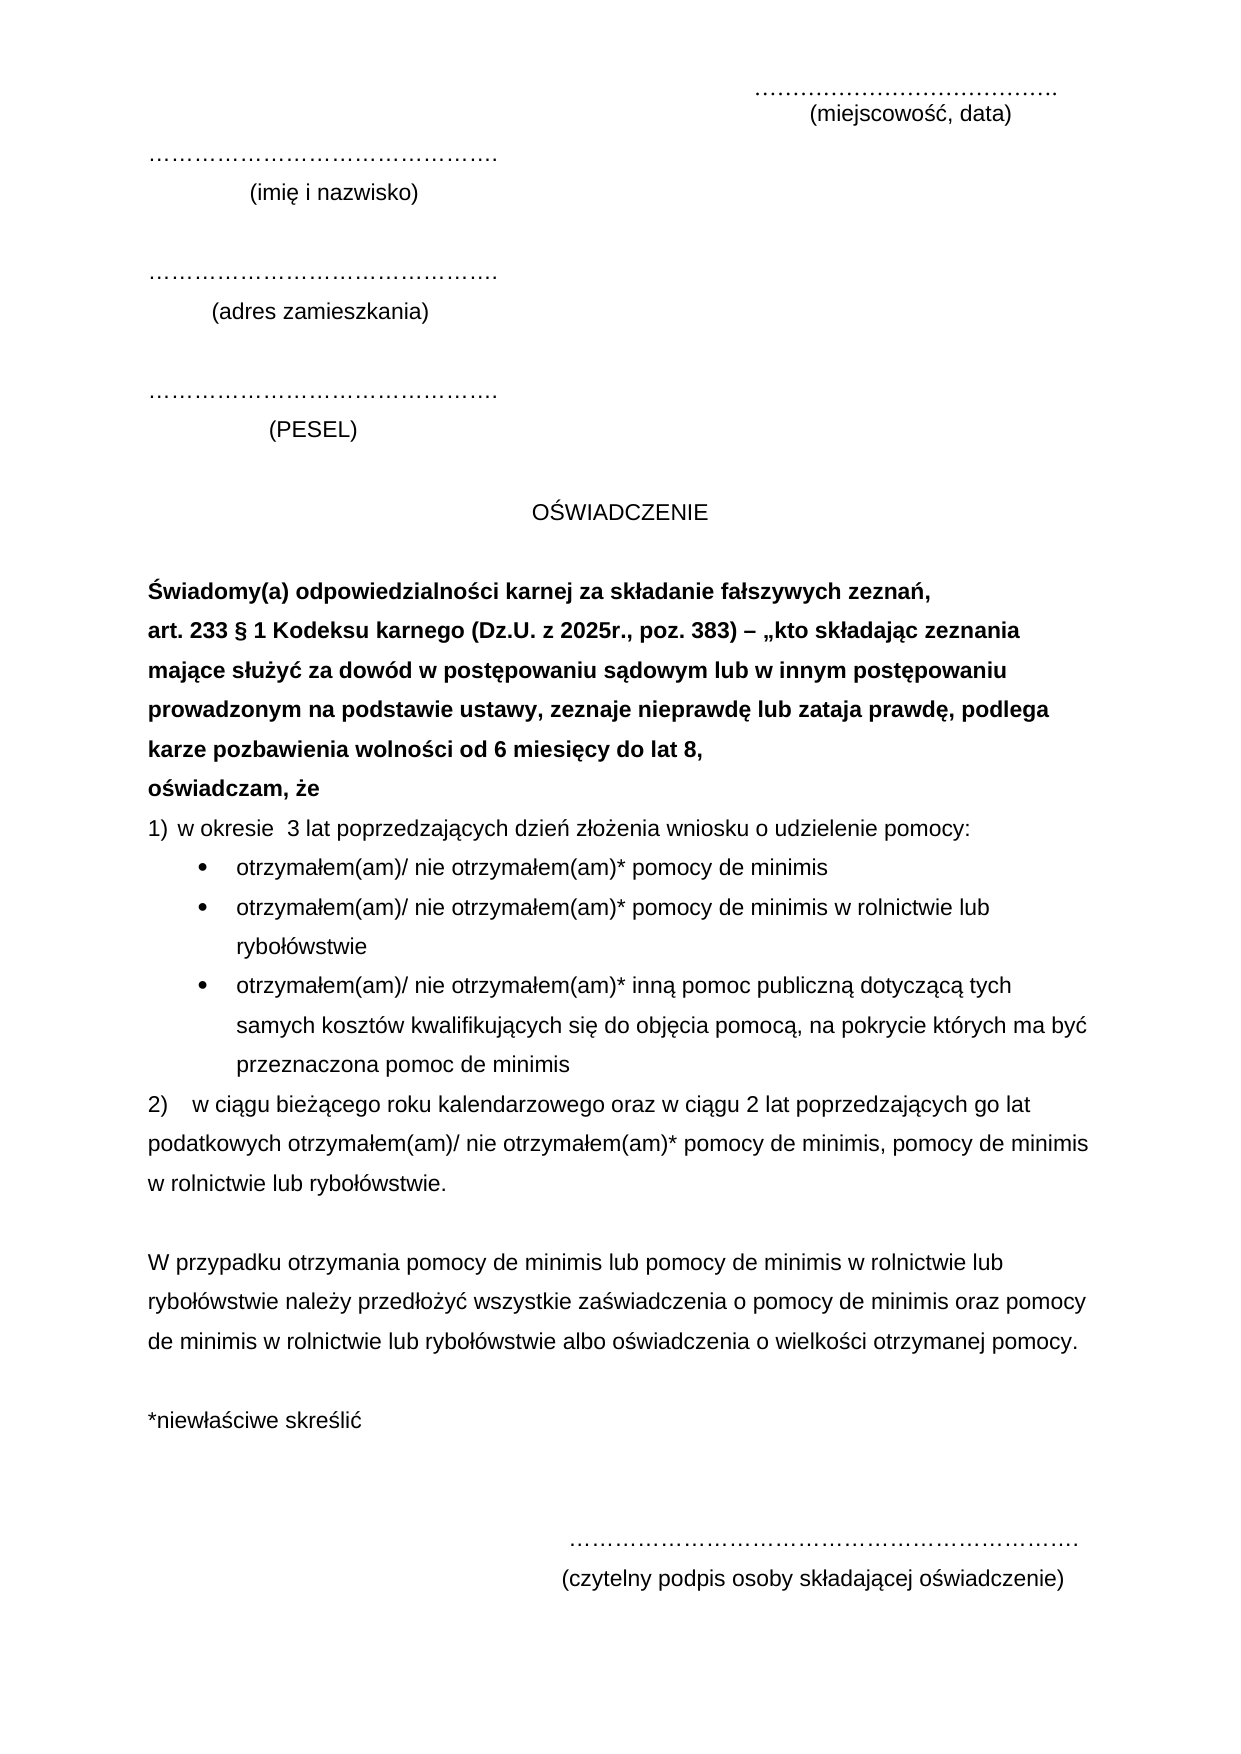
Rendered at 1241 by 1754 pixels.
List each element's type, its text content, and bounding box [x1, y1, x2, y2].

text Świadomy(a) odpowiedzialności karnej za składanie fałszywych zeznań, [148, 578, 1093, 604]
list otrzymałem(am)/ nie otrzymałem(am)* pomocy de minimis [199, 854, 1093, 880]
text …………………………………. [148, 74, 1093, 100]
text art. 233 § 1 Kodeksu karnego (Dz.U. z 2025r., poz. 383) – „kto składając zeznania mające służyć za dowód w postępowaniu sądowym lub w innym postępowaniu prowadzonym na podstawie ustawy, zeznaje nieprawdę lub zataja prawdę, podlega karze pozbawienia wolności od 6 miesięcy do lat 8, [148, 617, 1093, 762]
list otrzymałem(am)/ nie otrzymałem(am)* inną pomoc publiczną dotyczącą tych samych kosztów kwalifikujących się do objęcia pomocą, na pokrycie których ma być przeznaczona pomoc de minimis [199, 972, 1093, 1078]
text ………………………………………. [148, 377, 1093, 403]
text oświadczam, że [148, 775, 1093, 801]
text (PESEL) [148, 416, 1093, 442]
text (adres zamieszkania) [148, 298, 1093, 324]
text (miejscowość, data) ………………………………………. [148, 100, 1093, 166]
text …………………………………………………………. [148, 1525, 1093, 1551]
list w ciągu bieżącego roku kalendarzowego oraz w ciągu 2 lat poprzedzających go lat podatkowych otrzymałem(am)/ nie otrzymałem(am)* pomocy de minimis, pomocy de minimis w rolnictwie lub rybołówstwie. [148, 1091, 1093, 1196]
list W przypadku otrzymania pomocy de minimis lub pomocy de minimis w rolnictwie lub rybołówstwie należy przedłożyć wszystkie zaświadczenia o pomocy de minimis oraz pomocy de minimis w rolnictwie lub rybołówstwie albo oświadczenia o wielkości otrzymanej pomocy. [148, 1249, 1093, 1354]
text ………………………………………. [148, 258, 1093, 284]
text (imię i nazwisko) [148, 179, 1093, 206]
list otrzymałem(am)/ nie otrzymałem(am)* pomocy de minimis w rolnictwie lub rybołówstwie [199, 893, 1093, 959]
text (czytelny podpis osoby składającej oświadczenie) [148, 1564, 1093, 1591]
list w okresie 3 lat poprzedzających dzień złożenia wniosku o udzielenie pomocy: [148, 814, 1093, 841]
text OŚWIADCZENIE [148, 499, 1093, 525]
list *niewłaściwe skreślić [148, 1407, 1093, 1433]
